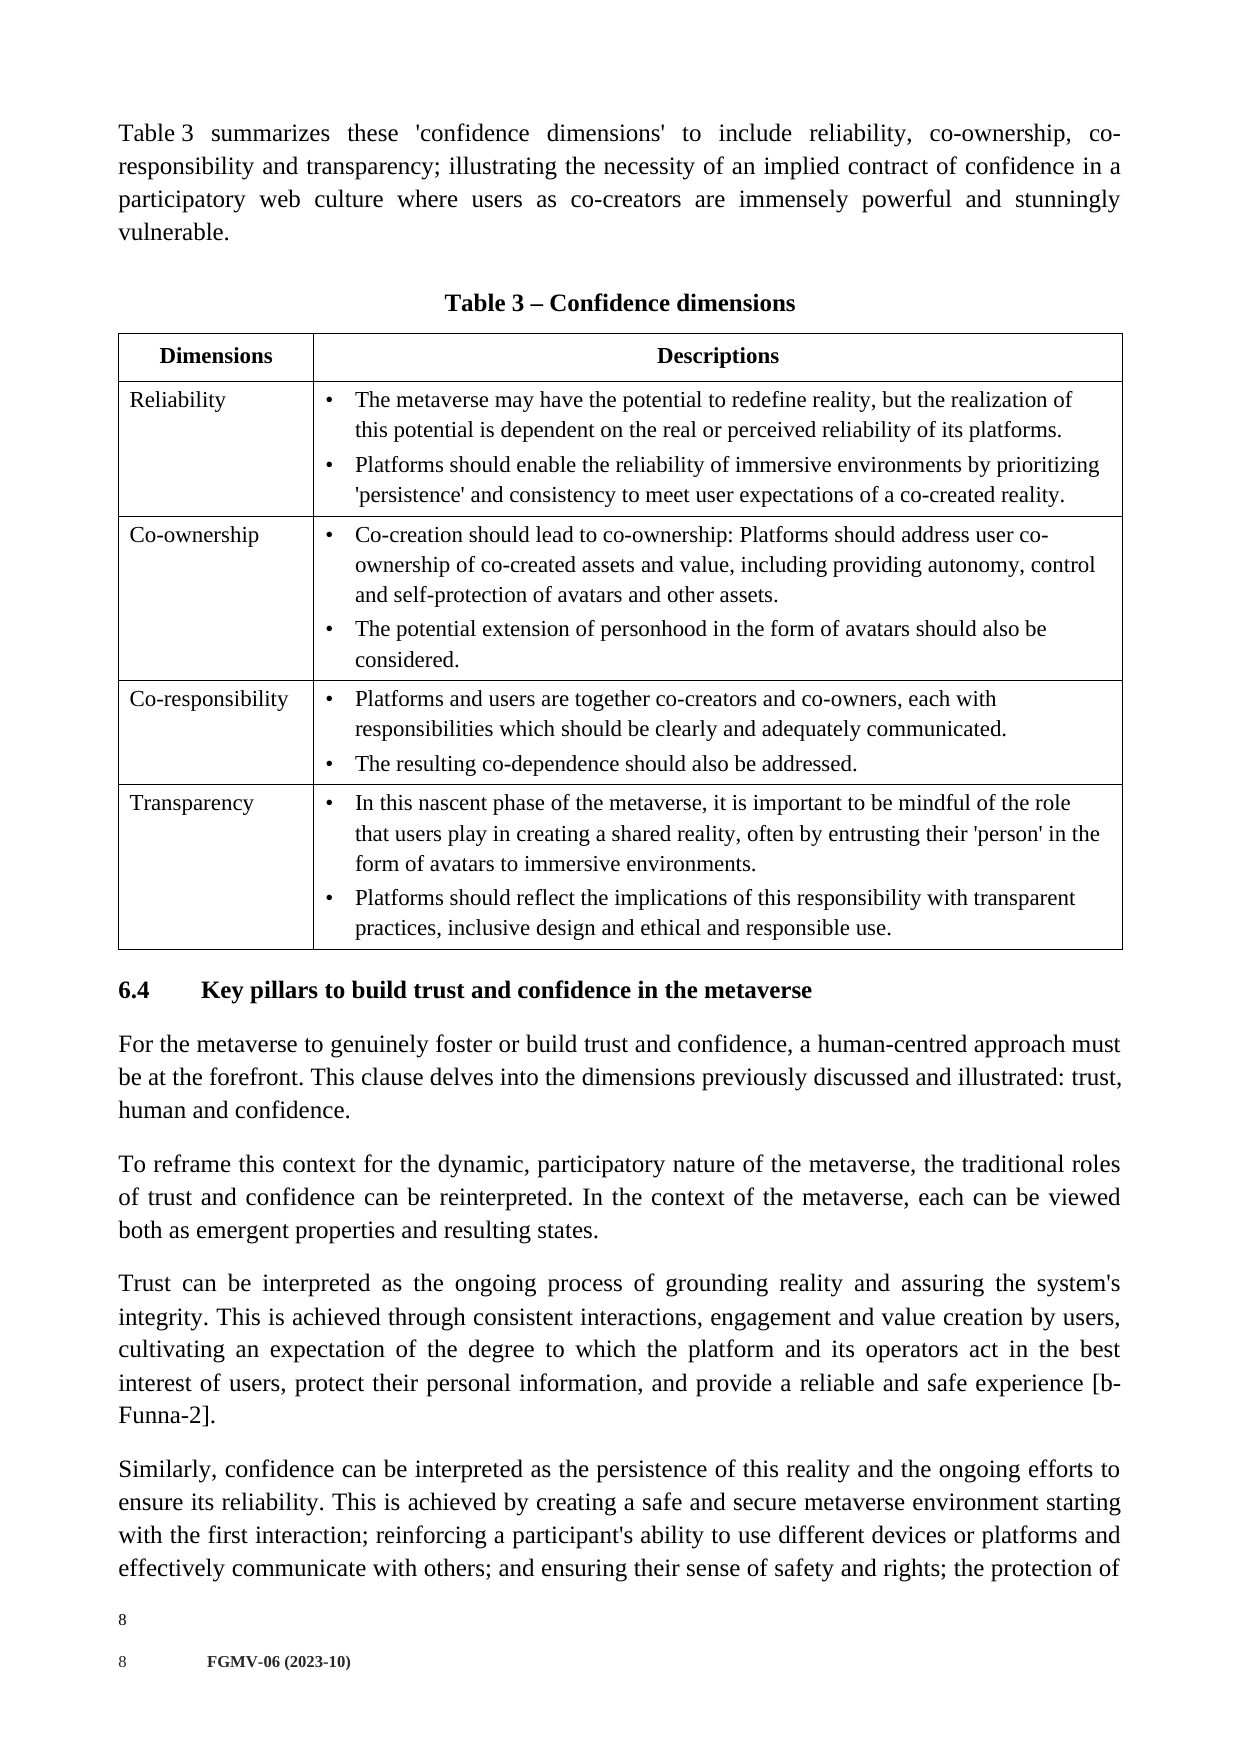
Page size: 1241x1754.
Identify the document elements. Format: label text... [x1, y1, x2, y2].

table_cell • In this nascent phase of the metaverse, it is important to be mindful of the role that users play in creating a shared reality, often by entrusting their 'person' in the form of avatars to immersive environments. • Platforms should reflect the implications of this responsibility with transparent practices, inclusive design and ethical and responsible use. [314, 785, 1122, 949]
title Table 3 – Confidence dimensions [118, 288, 1122, 316]
text Table 3 summarizes these 'confidence dimensions' to include reliability, co-ownership, co-responsibility and transparency; illustrating the necessity of an implied contract of confidence in a participatory web culture where users as co-creators are immensely powerful and stunningly vulnerable. [118, 118, 1122, 246]
text For the metaverse to genuinely foster or build trust and confidence, a human-centred approach must be at the forefront. This clause delves into the dimensions previously discussed and illustrated: trust, human and confidence. [118, 1029, 1122, 1123]
table_cell Transparency [119, 785, 313, 949]
table_cell Reliability [119, 382, 313, 516]
table_cell • The metaverse may have the potential to redefine reality, but the realization of this potential is dependent on the real or perceived reliability of its platforms. • Platforms should enable the reliability of immersive environments by prioritizing 'persistence' and consistency to meet user expectations of a co-created reality. [314, 382, 1122, 516]
text To reframe this context for the dynamic, participatory nature of the metaverse, the traditional roles of trust and confidence can be reinterpreted. In the context of the metaverse, each can be viewed both as emergent properties and resulting states. [118, 1149, 1122, 1243]
table_header Descriptions [314, 334, 1122, 381]
text Trust can be interpreted as the ongoing process of grounding reality and assuring the system's integrity. This is achieved through consistent interactions, engagement and value creation by users, cultivating an expectation of the degree to which the platform and its operators act in the best interest of users, protect their personal information, and provide a reliable and safe experience [b-Funna-2]. [118, 1268, 1122, 1429]
table_cell Co-responsibility [119, 681, 313, 784]
table_cell • Co-creation should lead to co-ownership: Platforms should address user co-ownership of co-created assets and value, including providing autonomy, control and self-protection of avatars and other assets. • The potential extension of personhood in the form of avatars should also be considered. [314, 517, 1122, 680]
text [118, 1454, 1122, 1582]
table_header Dimensions [119, 334, 313, 381]
table_cell Co-ownership [119, 517, 313, 680]
table_cell • Platforms and users are together co-creators and co-owners, each with responsibilities which should be clearly and adequately communicated. • The resulting co-dependence should also be addressed. [314, 681, 1122, 784]
subtitle 6.4 Key pillars to build trust and confidence in the metaverse [118, 975, 1122, 1004]
